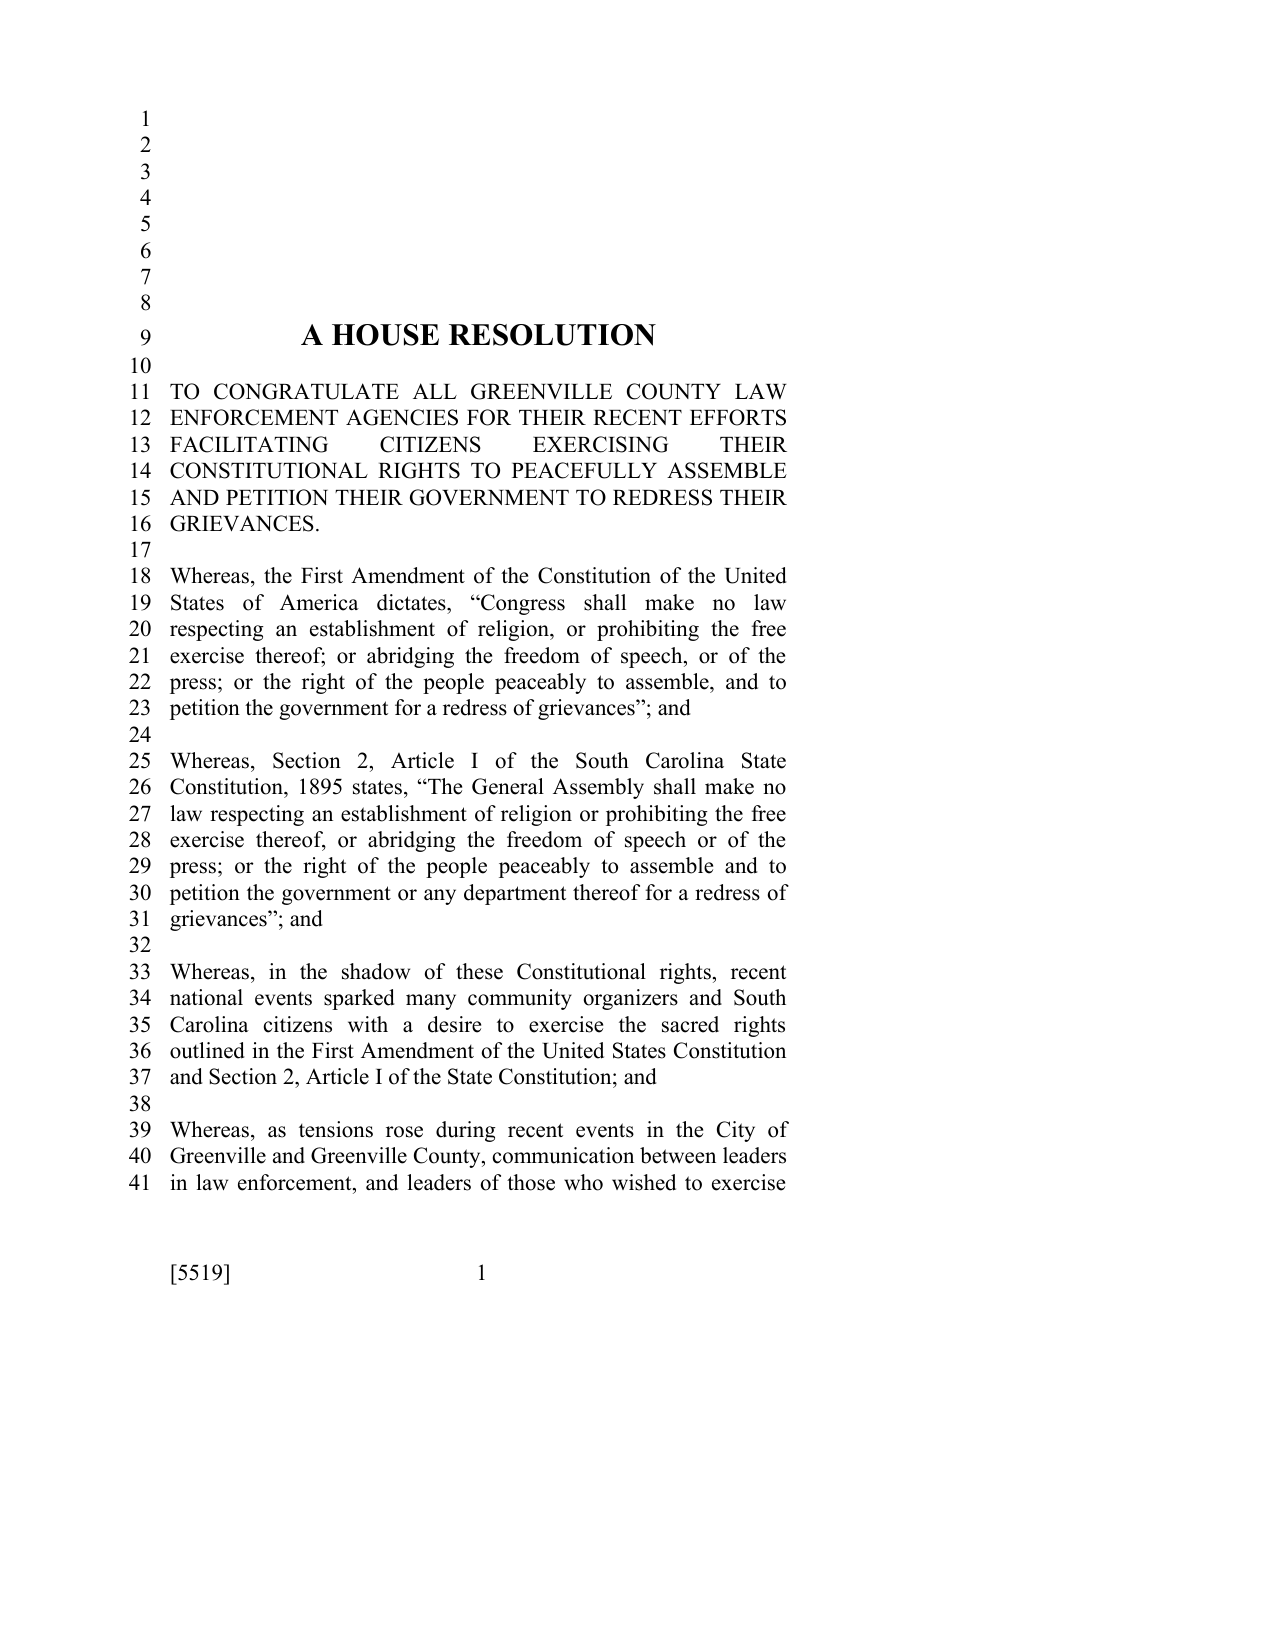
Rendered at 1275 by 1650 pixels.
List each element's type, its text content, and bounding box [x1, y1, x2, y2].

text Whereas, the First Amendment of the Constitution of the United States of America dictates, “Congress shall make no law respecting an establishment of religion, or prohibiting the free exercise thereof; or abridging the freedom of speech, or of the press; or the right of the people peaceably to assemble, and to petition the government for a redress of grievances”; and [169, 563, 787, 721]
text Whereas, in the shadow of these Constitutional rights, recent national events sparked many community organizers and South Carolina citizens with a desire to exercise the sacred rights outlined in the First Amendment of the United States Constitution and Section 2, Article I of the State Constitution; and [169, 958, 787, 1090]
text Whereas, Section 2, Article I of the South Carolina State Constitution, 1895 states, “The General Assembly shall make no law respecting an establishment of religion or prohibiting the free exercise thereof, or abridging the freedom of speech or of the press; or the right of the people peaceably to assemble and to petition the government or any department thereof for a redress of grievances”; and [169, 747, 787, 932]
text TO CONGRATULATE ALL GREENVILLE COUNTY LAW ENFORCEMENT AGENCIES FOR THEIR RECENT EFFORTS FACILITATING CITIZENS EXERCISING THEIR CONSTITUTIONAL RIGHTS TO PEACEFULLY ASSEMBLE AND PETITION THEIR GOVERNMENT TO REDRESS THEIR GRIEVANCES. [169, 378, 787, 536]
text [169, 1116, 787, 1195]
text A HOUSE RESOLUTION [169, 316, 787, 352]
